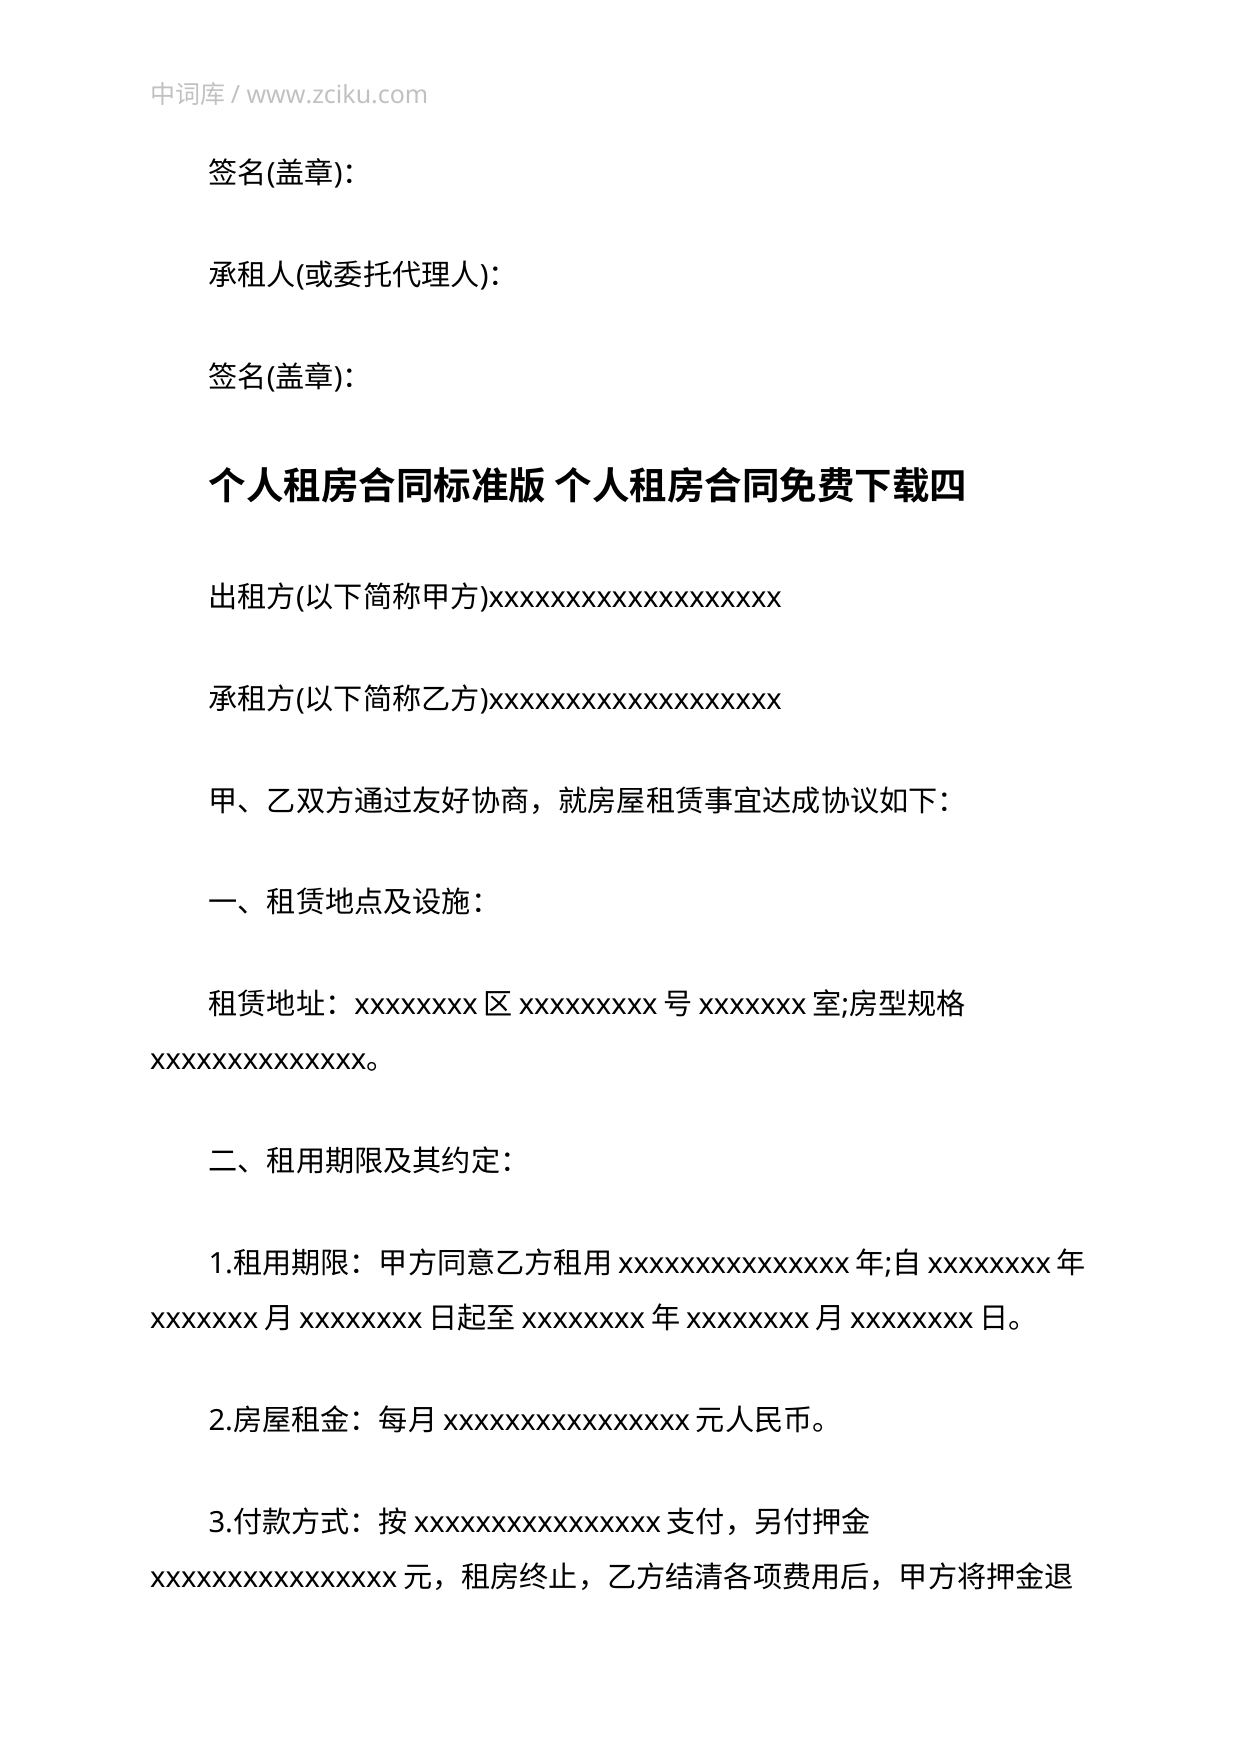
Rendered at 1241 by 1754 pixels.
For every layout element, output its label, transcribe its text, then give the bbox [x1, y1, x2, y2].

text 个人租房合同标准版 个人租房合同免费下载四 [150, 456, 1090, 510]
text 签名(盖章)： [150, 354, 1090, 396]
text 承租方(以下简称乙方)xxxxxxxxxxxxxxxxxxx [150, 675, 1090, 718]
text 出租方(以下简称甲方)xxxxxxxxxxxxxxxxxxx [150, 573, 1090, 616]
text 一、租赁地点及设施： [150, 879, 1090, 921]
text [150, 1498, 1090, 1596]
text 承租人(或委托代理人)： [150, 252, 1090, 294]
text 签名(盖章)： [150, 150, 1090, 192]
text 甲、乙双方通过友好协商，就房屋租赁事宜达成协议如下： [150, 777, 1090, 819]
text 二、租用期限及其约定： [150, 1138, 1090, 1180]
text 租赁地址：xxxxxxxx区xxxxxxxxx号xxxxxxx室;房型规格xxxxxxxxxxxxxx。 [150, 981, 1090, 1078]
text 1.租用期限：甲方同意乙方租用xxxxxxxxxxxxxxx年;自xxxxxxxx年xxxxxxx月xxxxxxxx日起至xxxxxxxx年xxxxxxxx月xxxxxxxx日。 [150, 1239, 1090, 1337]
text 2.房屋租金：每月xxxxxxxxxxxxxxxx元人民币。 [150, 1397, 1090, 1439]
